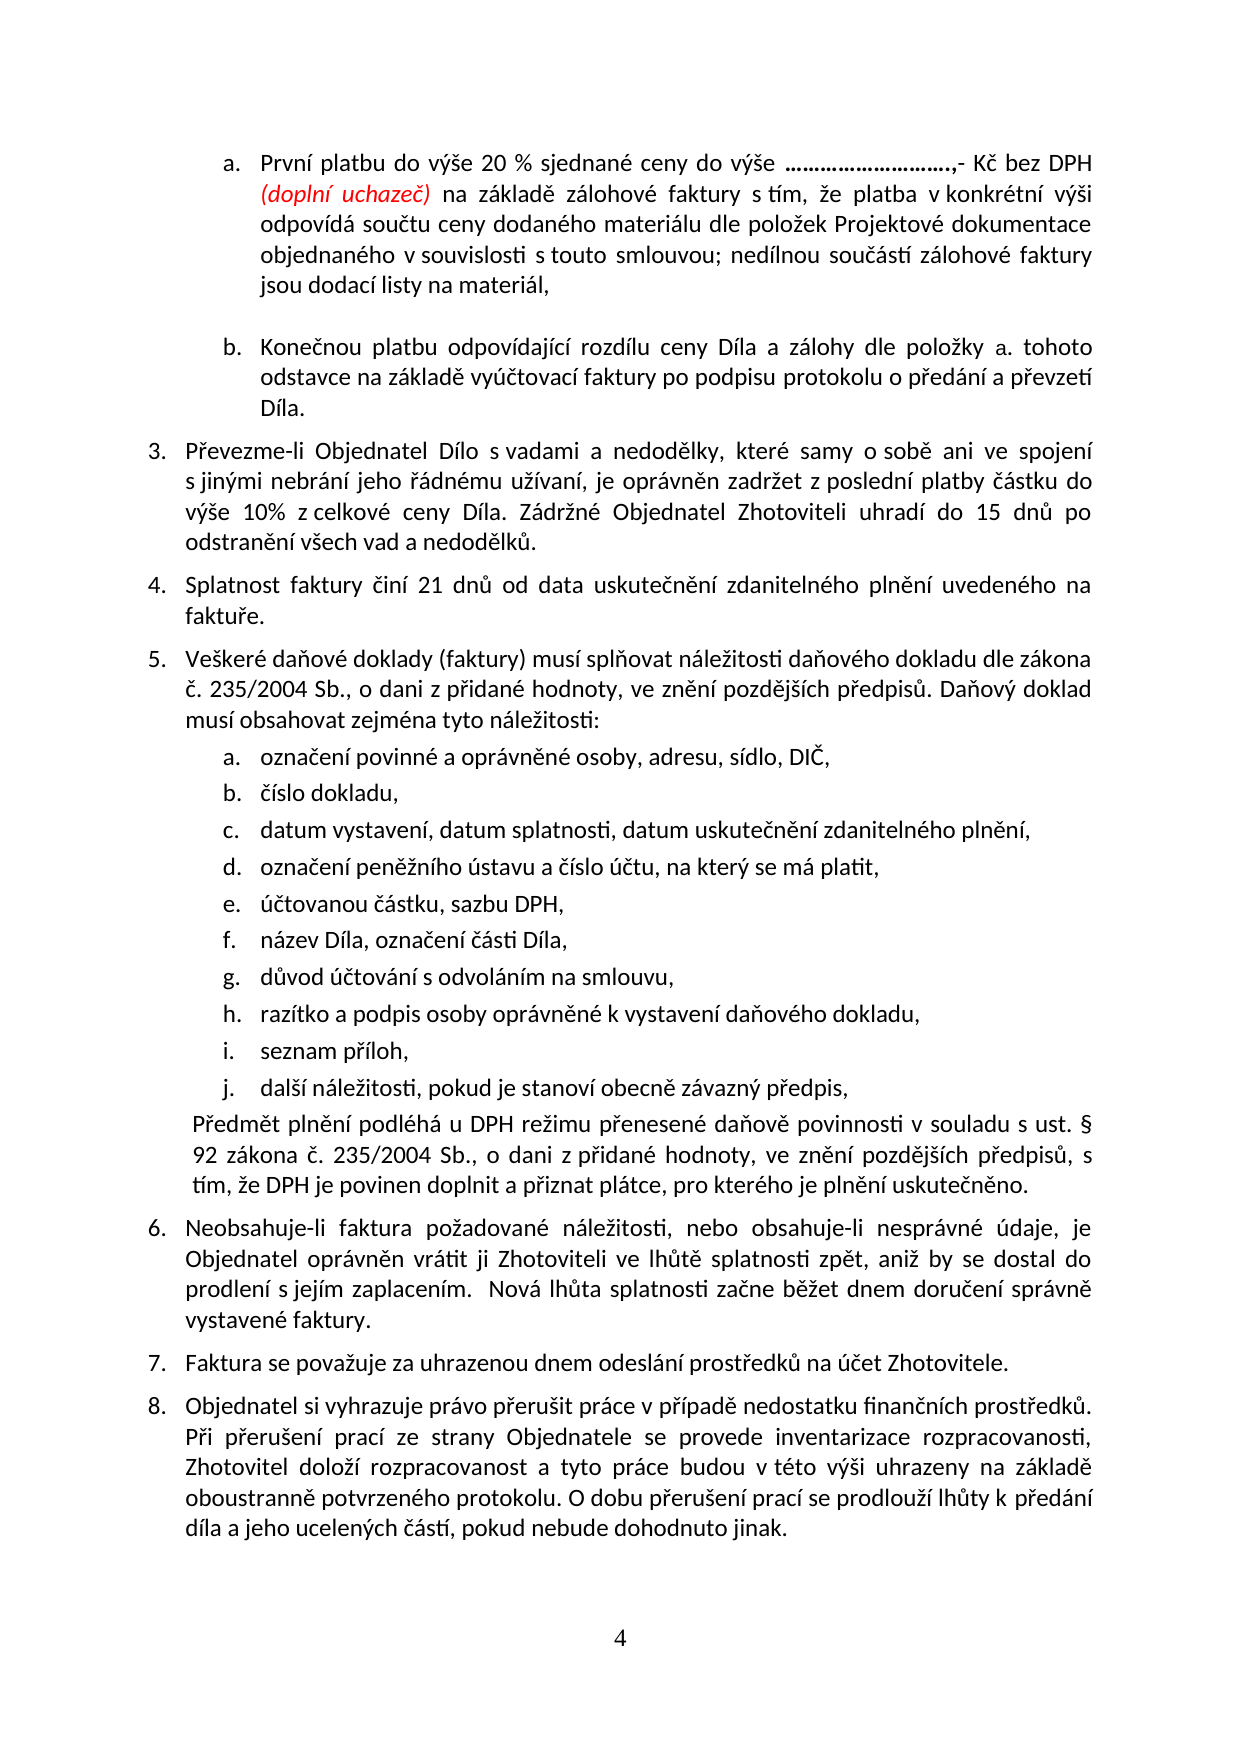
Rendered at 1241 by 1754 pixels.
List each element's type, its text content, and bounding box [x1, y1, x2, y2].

list datum vystavení, datum splatnosti, datum uskutečnění zdanitelného plnění, [223, 814, 1093, 845]
list Převezme-li Objednatel Dílo s vadami a nedodělky, které samy o sobě ani ve spojení s jinými nebrání jeho řádnému užívaní, je oprávněn zadržet z poslední platby částku do výše 10% z celkové ceny Díla. Zádržné Objednatel Zhotoviteli uhradí do 15 dnů po odstranění všech vad a nedodělků. [148, 435, 1093, 557]
list název Díla, označení části Díla, [223, 924, 1093, 955]
list Neobsahuje-li faktura požadované náležitosti, nebo obsahuje-li nesprávné údaje, je Objednatel oprávněn vrátit ji Zhotoviteli ve lhůtě splatnosti zpět, aniž by se dostal do prodlení s jejím zaplacením. Nová lhůta splatnosti začne běžet dnem doručení správně vystavené faktury. [148, 1212, 1093, 1334]
list Splatnost faktury činí 21 dnů od data uskutečnění zdanitelného plnění uvedeného na faktuře. [148, 569, 1093, 630]
list číslo dokladu, [223, 777, 1093, 808]
text Předmět plnění podléhá u DPH režimu přenesené daňově povinnosti v souladu s ust. § 92 zákona č. 235/2004 Sb., o dani z přidané hodnoty, ve znění pozdějších předpisů, s tím, že DPH je povinen doplnit a přiznat plátce, pro kterého je plnění uskutečněno. [192, 1108, 1093, 1200]
list razítko a podpis osoby oprávněné k vystavení daňového dokladu, [223, 998, 1093, 1029]
list seznam příloh, [223, 1035, 1093, 1065]
list Veškeré daňové doklady (faktury) musí splňovat náležitosti daňového dokladu dle zákona č. 235/2004 Sb., o dani z přidané hodnoty, ve znění pozdějších předpisů. Daňový doklad musí obsahovat zejména tyto náležitosti: [148, 643, 1093, 734]
list První platbu do výše 20 % sjednané ceny do výše ……………………….,- Kč bez DPH (doplní uchazeč) na základě zálohové faktury s tím, že platba v konkrétní výši odpovídá součtu ceny dodaného materiálu dle položek Projektové dokumentace objednaného v souvislosti s touto smlouvou; nedílnou součástí zálohové faktury jsou dodací listy na materiál, [223, 148, 1093, 300]
list důvod účtování s odvoláním na smlouvu, [223, 961, 1093, 992]
list označení povinné a oprávněné osoby, adresu, sídlo, DIČ, [223, 741, 1093, 771]
list označení peněžního ústavu a číslo účtu, na který se má platit, [223, 851, 1093, 882]
list další náležitosti, pokud je stanoví obecně závazný předpis, [223, 1072, 1093, 1102]
list účtovanou částku, sazbu DPH, [223, 888, 1093, 918]
list Faktura se považuje za uhrazenou dnem odeslání prostředků na účet Zhotovitele. [148, 1347, 1093, 1378]
list Objednatel si vyhrazuje právo přerušit práce v případě nedostatku finančních prostředků. Při přerušení prací ze strany Objednatele se provede inventarizace rozpracovanosti, Zhotovitel doloží rozpracovanost a tyto práce budou v této výši uhrazeny na základě oboustranně potvrzeného protokolu. O dobu přerušení prací se prodlouží lhůty k předání díla a jeho ucelených částí, pokud nebude dohodnuto jinak. [148, 1390, 1093, 1543]
